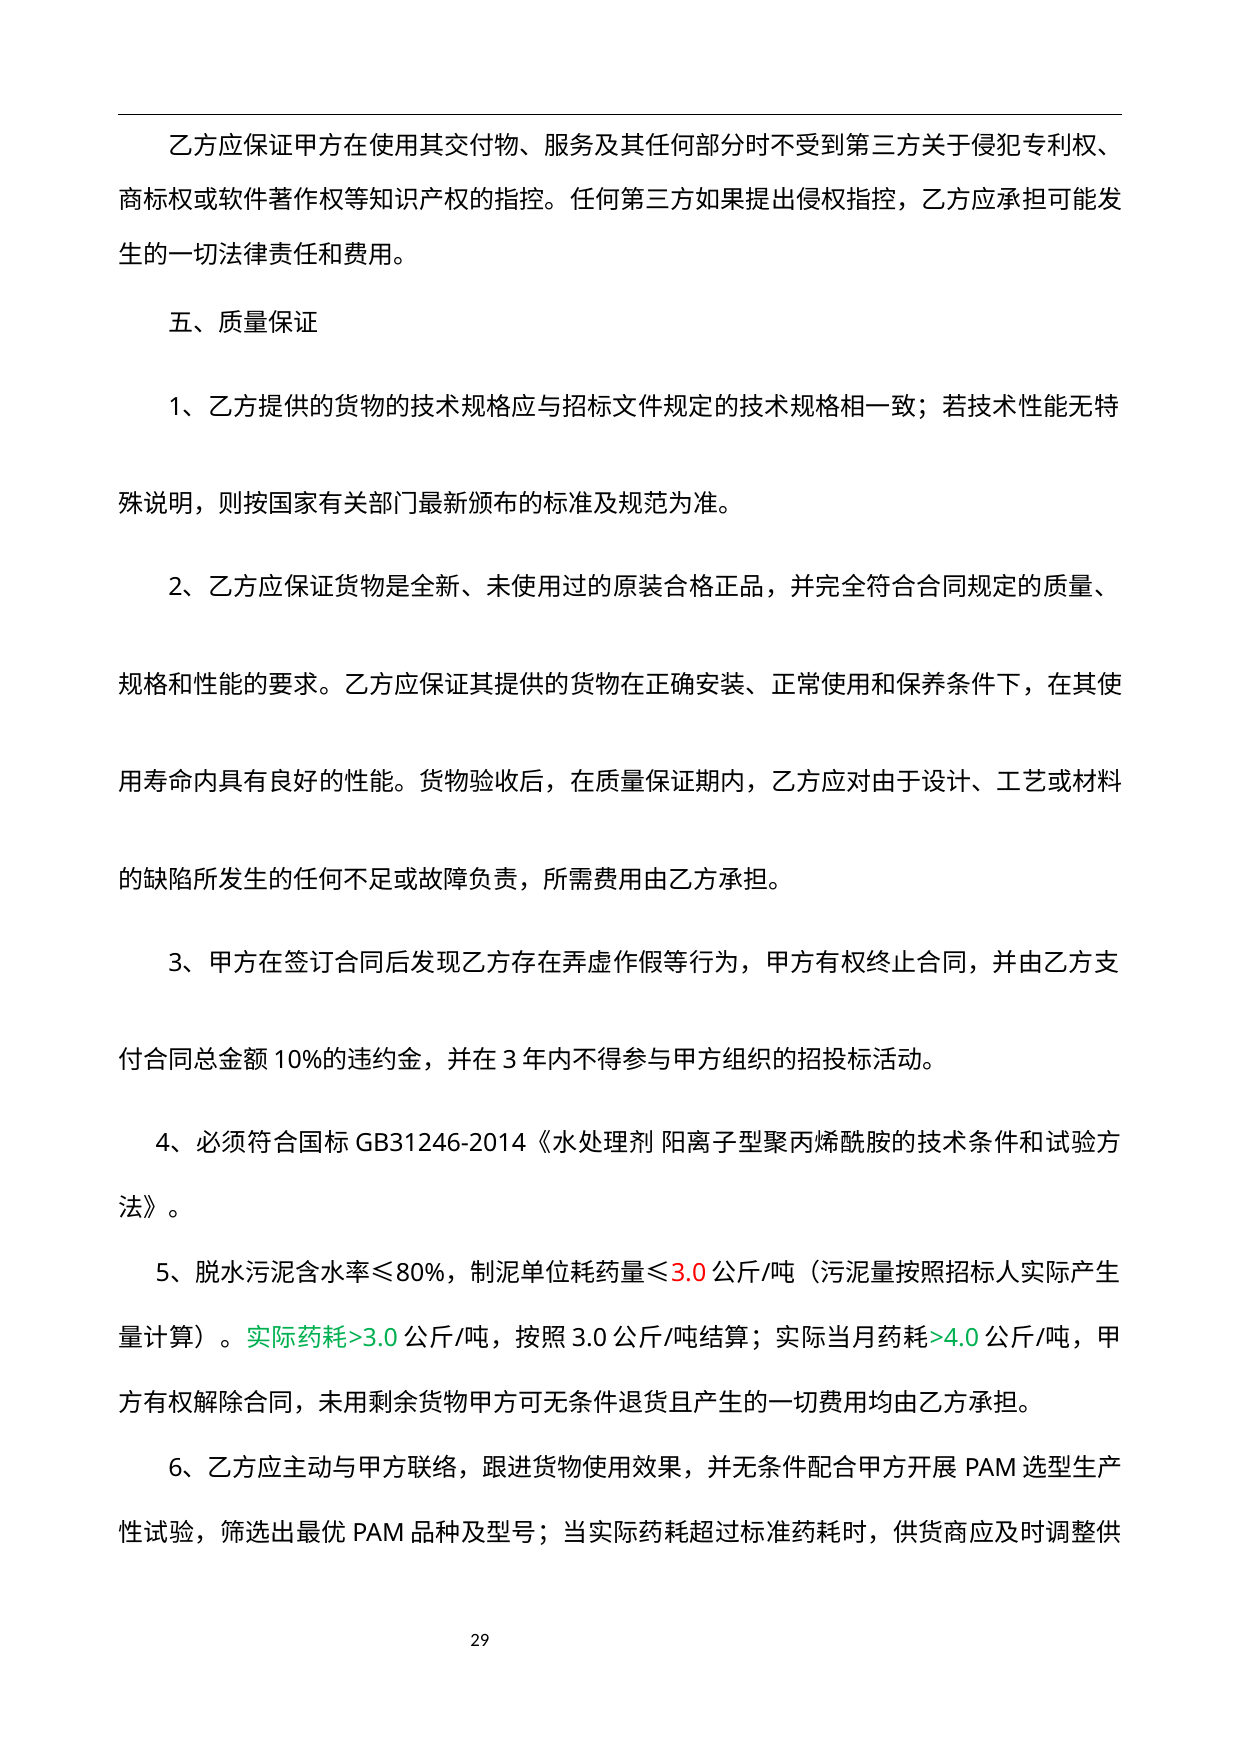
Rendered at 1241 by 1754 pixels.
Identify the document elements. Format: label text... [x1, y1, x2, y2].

text 1、乙方提供的货物的技术规格应与招标文件规定的技术规格相一致；若技术性能无特殊说明，则按国家有关部门最新颁布的标准及规范为准。 [118, 372, 1122, 534]
text 5、脱水污泥含水率≤80%，制泥单位耗药量≤3.0公斤/吨（污泥量按照招标人实际产生量计算）。实际药耗>3.0公斤/吨，按照3.0公斤/吨结算；实际当月药耗>4.0公斤/吨，甲方有权解除合同，未用剩余货物甲方可无条件退货且产生的一切费用均由乙方承担。 [118, 1238, 1122, 1433]
text 4、必须符合国标GB31246-2014《水处理剂 阳离子型聚丙烯酰胺的技术条件和试验方法》。 [118, 1108, 1122, 1238]
text 3、甲方在签订合同后发现乙方存在弄虚作假等行为，甲方有权终止合同，并由乙方支付合同总金额10%的违约金，并在3年内不得参与甲方组织的招投标活动。 [118, 928, 1122, 1090]
text 2、乙方应保证货物是全新、未使用过的原装合格正品，并完全符合合同规定的质量、规格和性能的要求。乙方应保证其提供的货物在正确安装、正常使用和保养条件下，在其使用寿命内具有良好的性能。货物验收后，在质量保证期内，乙方应对由于设计、工艺或材料的缺陷所发生的任何不足或故障负责，所需费用由乙方承担。 [118, 552, 1122, 910]
text 乙方应保证甲方在使用其交付物、服务及其任何部分时不受到第三方关于侵犯专利权、商标权或软件著作权等知识产权的指控。任何第三方如果提出侵权指控，乙方应承担可能发生的一切法律责任和费用。 [118, 125, 1122, 270]
text 五、质量保证 [118, 288, 1122, 353]
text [118, 1433, 1122, 1563]
